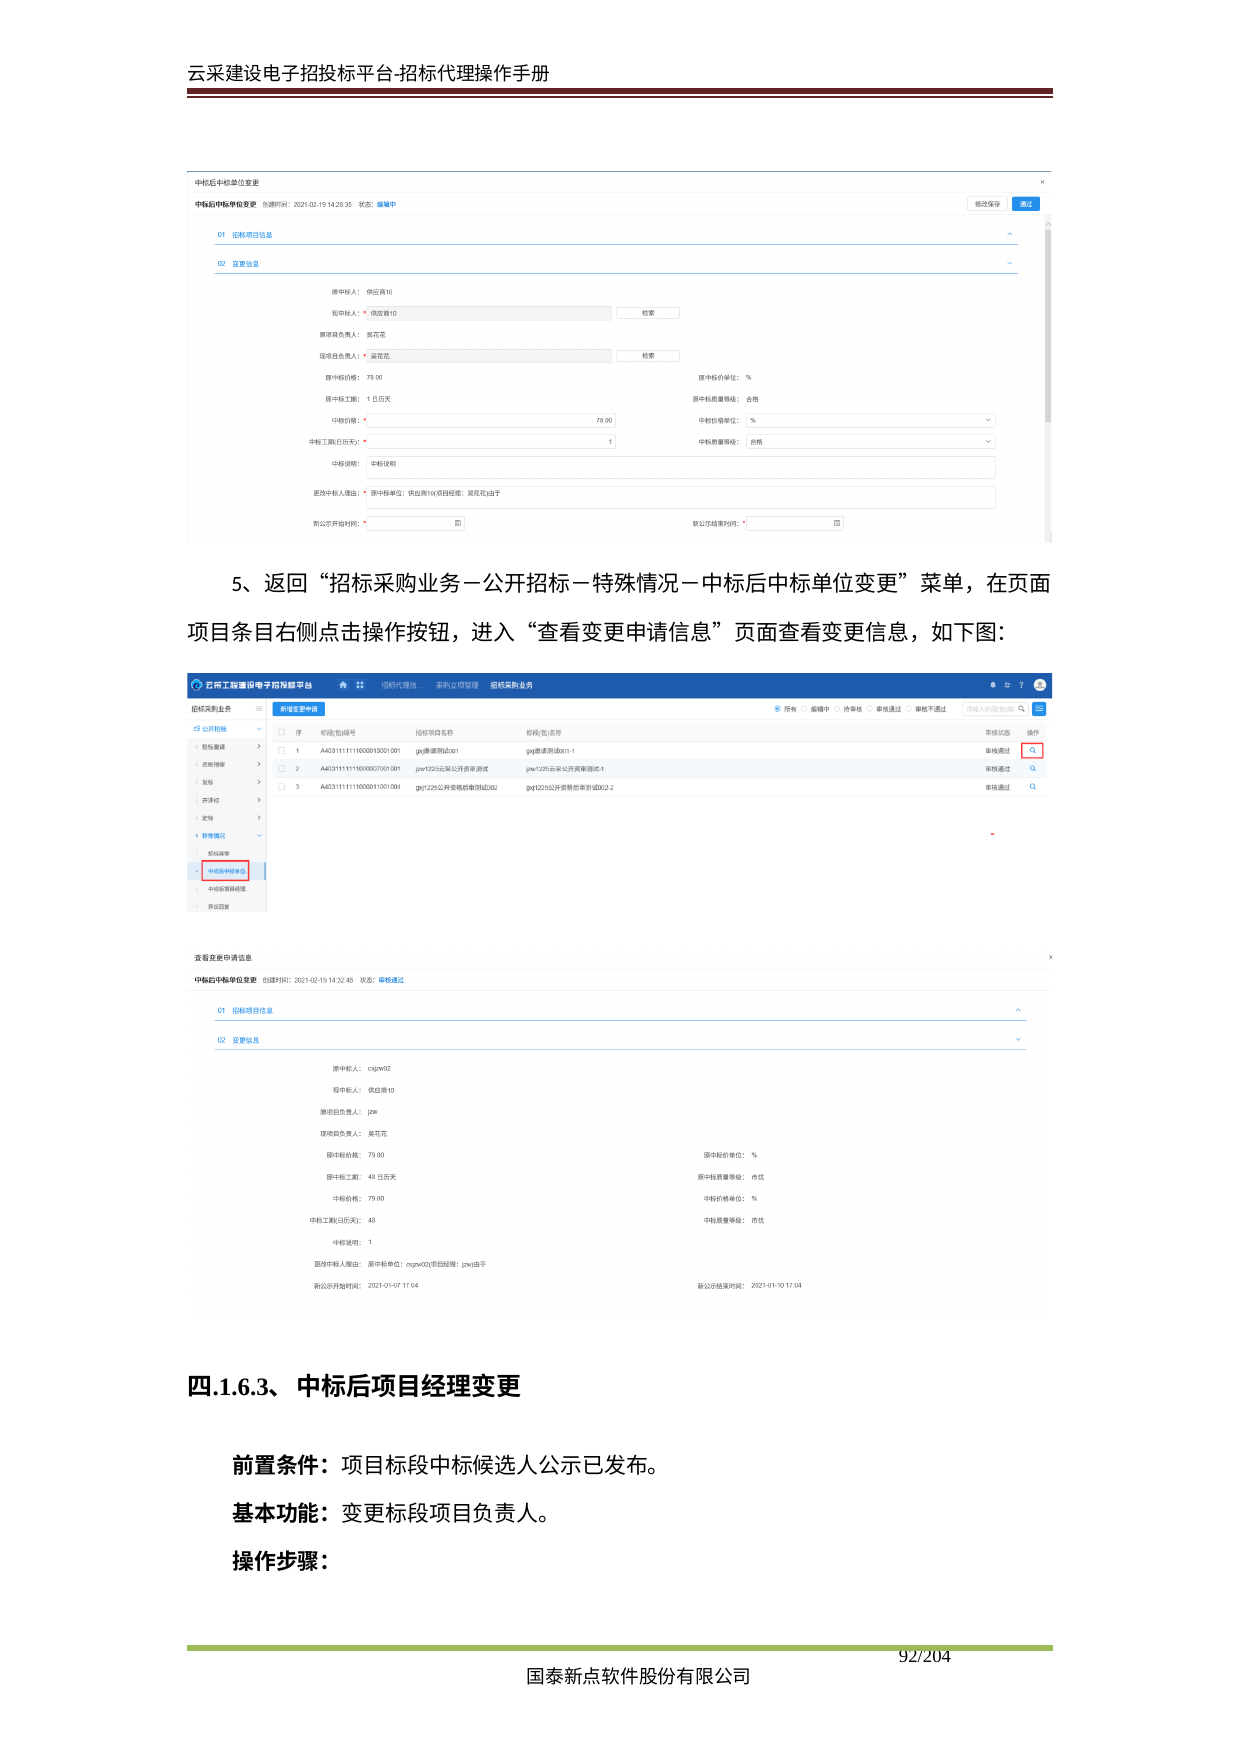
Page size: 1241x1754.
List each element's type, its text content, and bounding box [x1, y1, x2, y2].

text 基本功能：变更标段项目负责人。 [187, 1496, 1053, 1528]
picture [187, 947, 1053, 1314]
list 5、返回“招标采购业务－公开招标－特殊情况－中标后中标单位变更”菜单，在页面项目条目右侧点击操作按钮，进入“查看变更申请信息”页面查看变更信息，如下图： [187, 565, 1053, 647]
subtitle 中标后项目经理变更 [187, 1352, 1053, 1417]
text 前置条件：项目标段中标候选人公示已发布。 [187, 1447, 1053, 1480]
picture [187, 673, 1053, 912]
picture [187, 171, 1052, 543]
text 操作步骤： [187, 1544, 1053, 1576]
